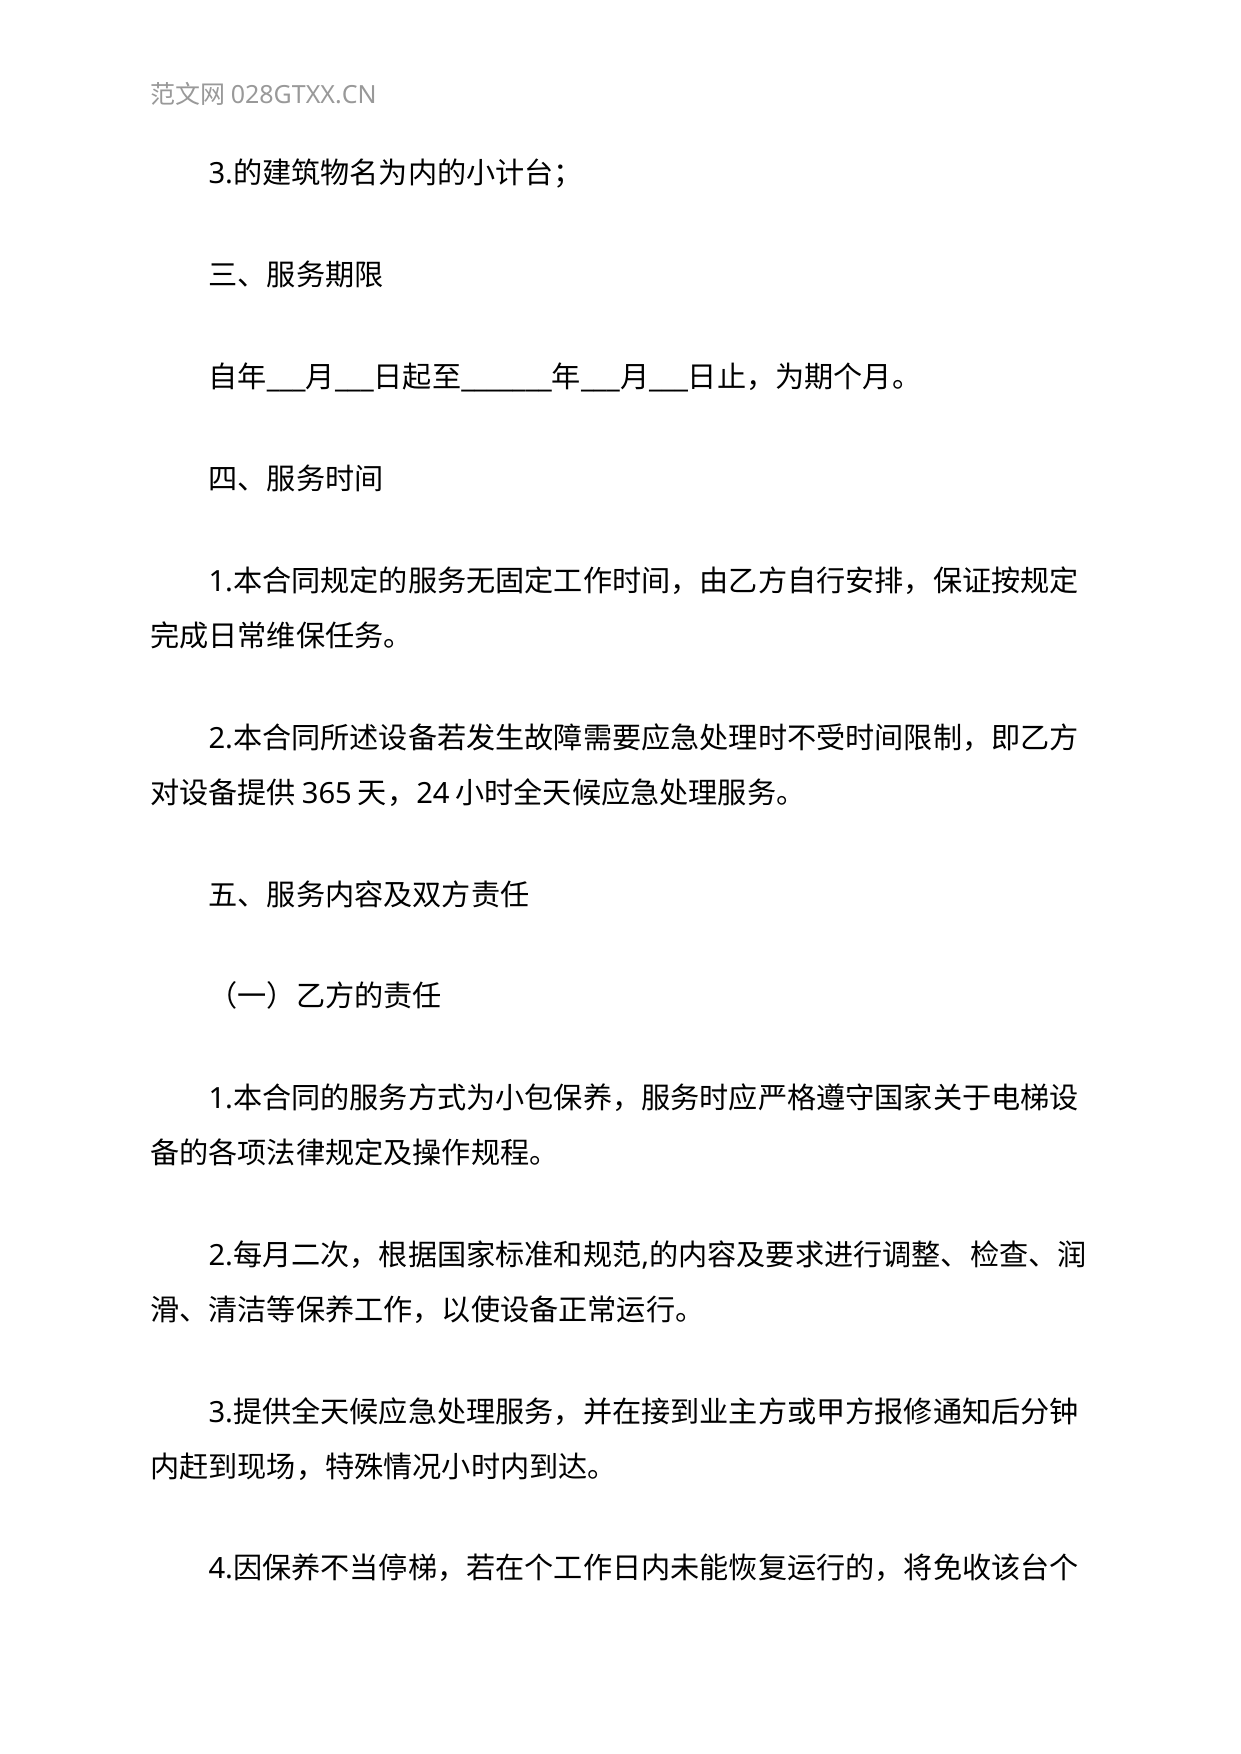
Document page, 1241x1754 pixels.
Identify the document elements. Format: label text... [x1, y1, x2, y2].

text 3.的建筑物名为内的小计台； [150, 150, 1090, 192]
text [150, 1545, 1090, 1587]
text 五、服务内容及双方责任 [150, 871, 1090, 913]
text 四、服务时间 [150, 456, 1090, 498]
text 自年___月___日起至_______年___月___日止，为期个月。 [150, 354, 1090, 396]
text 2.本合同所述设备若发生故障需要应急处理时不受时间限制，即乙方对设备提供365天，24小时全天候应急处理服务。 [150, 714, 1090, 812]
text 1.本合同规定的服务无固定工作时间，由乙方自行安排，保证按规定完成日常维保任务。 [150, 557, 1090, 655]
text 2.每月二次，根据国家标准和规范,的内容及要求进行调整、检查、润滑、清洁等保养工作，以使设备正常运行。 [150, 1232, 1090, 1329]
text （一）乙方的责任 [150, 973, 1090, 1015]
text 三、服务期限 [150, 252, 1090, 294]
text 3.提供全天候应急处理服务，并在接到业主方或甲方报修通知后分钟内赶到现场，特殊情况小时内到达。 [150, 1388, 1090, 1486]
text 1.本合同的服务方式为小包保养，服务时应严格遵守国家关于电梯设备的各项法律规定及操作规程。 [150, 1075, 1090, 1172]
